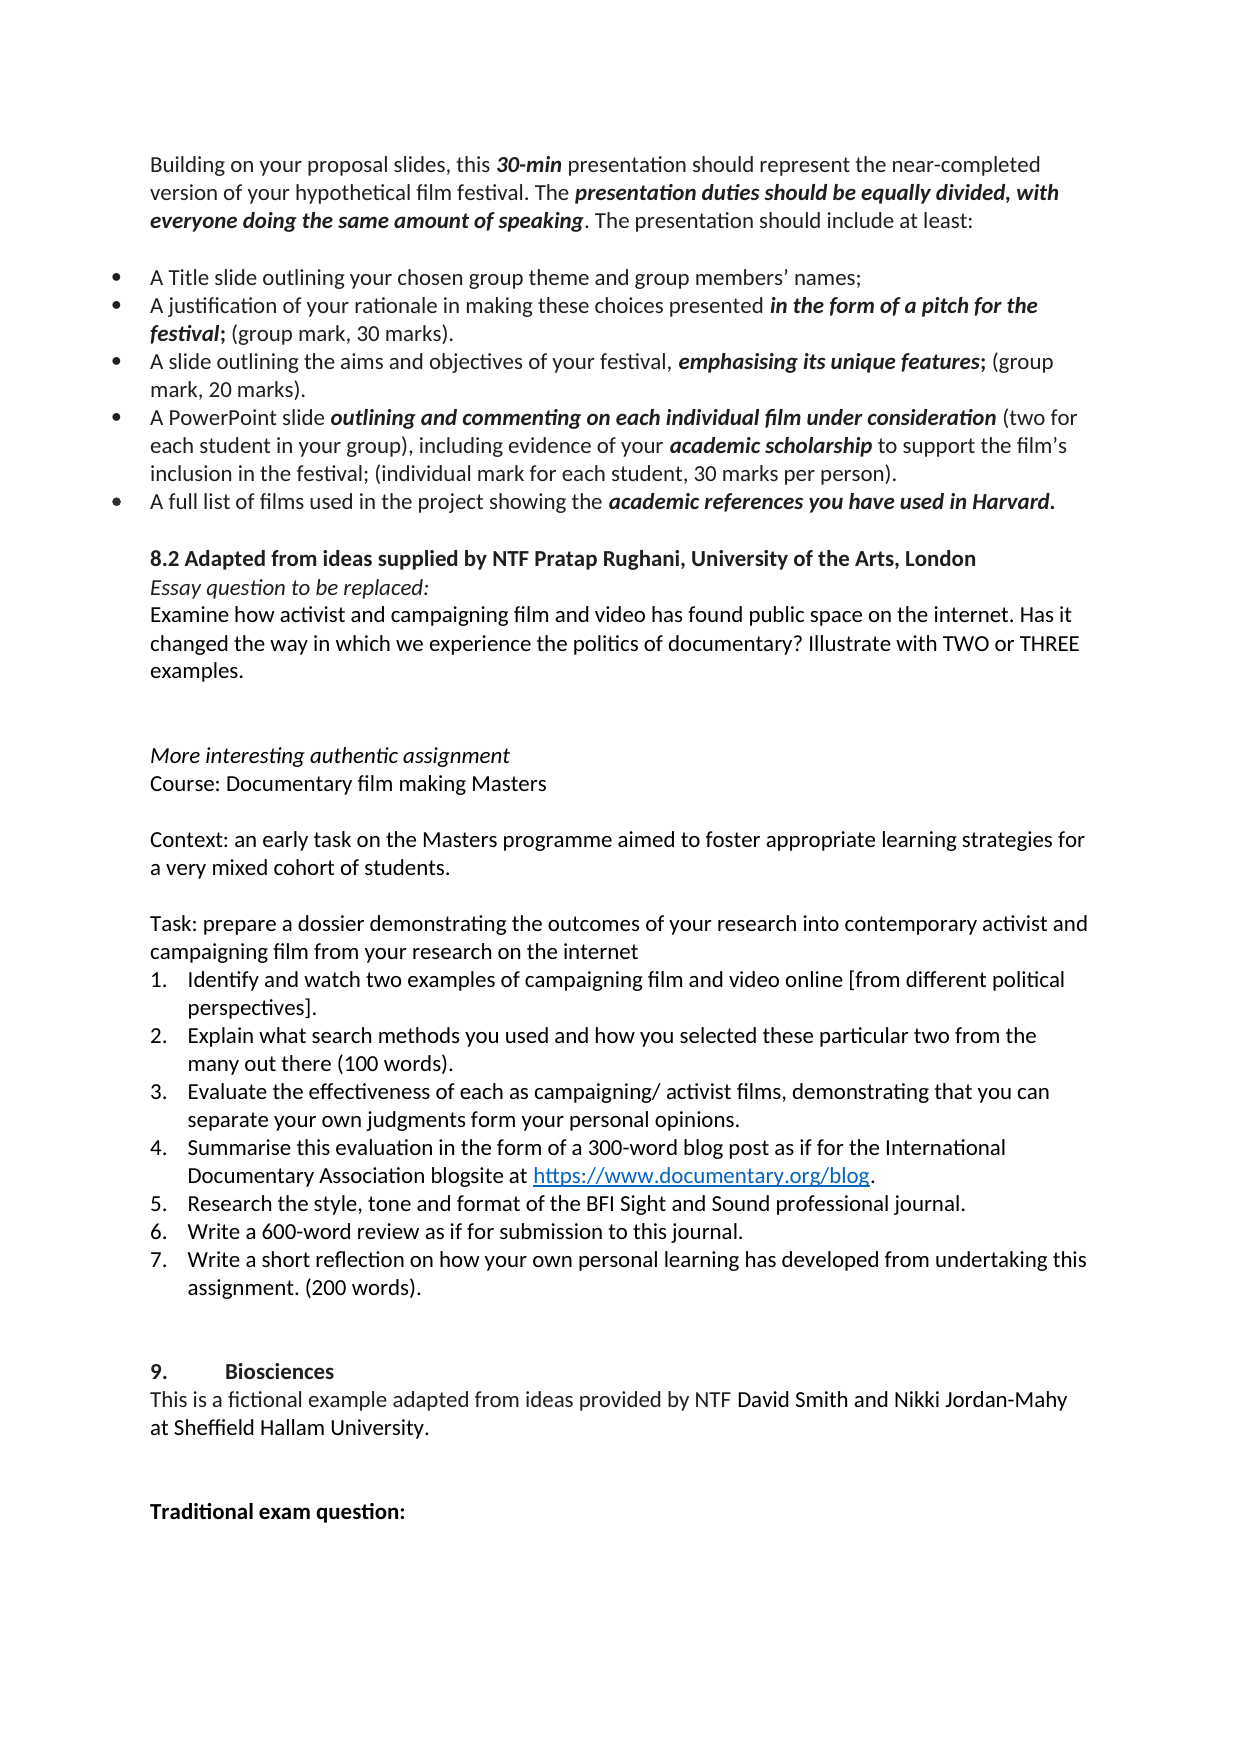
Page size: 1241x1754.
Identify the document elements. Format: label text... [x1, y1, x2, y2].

text This is a fictional example adapted from ideas provided by NTF David Smith and Nikki Jordan-Mahy at Sheffield Hallam University. [150, 1385, 1090, 1441]
list Write a 600-word review as if for submission to this journal. [150, 1217, 1090, 1245]
text Task: prepare a dossier demonstrating the outcomes of your research into contemporary activist and campaigning film from your research on the internet [150, 909, 1090, 965]
text 8.2 Adapted from ideas supplied by NTF Pratap Rughani, University of the Arts, London [150, 544, 1090, 573]
text Context: an early task on the Masters programme aimed to foster appropriate learning strategies for a very mixed cohort of students. [150, 825, 1090, 881]
list Explain what search methods you used and how you selected these particular two from the many out there (100 words). [150, 1021, 1090, 1077]
text Course: Documentary film making Masters [150, 769, 1090, 797]
list A Title slide outlining your chosen group theme and group members’ names; [112, 263, 1090, 291]
text Building on your proposal slides, this 30-min presentation should represent the near-completed version of your hypothetical film festival. The presentation duties should be equally divided, with everyone doing the same amount of speaking. The presentation should include at least: [150, 150, 1090, 234]
list Identify and watch two examples of campaigning film and video online [from different political perspectives]. [150, 965, 1090, 1021]
list A slide outlining the aims and objectives of your festival, emphasising its unique features; (group mark, 20 marks). [112, 347, 1090, 403]
list A justification of your rationale in making these choices presented in the form of a pitch for the festival; (group mark, 30 marks). [112, 291, 1090, 347]
list Evaluate the effectiveness of each as campaigning/ activist films, demonstrating that you can separate your own judgments form your personal opinions. [150, 1077, 1090, 1133]
text More interesting authentic assignment [150, 741, 1090, 769]
list Research the style, tone and format of the BFI Sight and Sound professional journal. [150, 1189, 1090, 1217]
text Essay question to be replaced: [150, 573, 1090, 601]
text Examine how activist and campaigning film and video has found public space on the internet. Has it changed the way in which we experience the politics of documentary? Illustrate with TWO or THREE examples. [150, 601, 1090, 685]
list A full list of films used in the project showing the academic references you have used in Harvard. [112, 487, 1090, 515]
list Summarise this evaluation in the form of a 300-word blog post as if for the International Documentary Association blogsite at https://www.documentary.org/blog. [150, 1133, 1090, 1189]
list A PowerPoint slide outlining and commenting on each individual film under consideration (two for each student in your group), including evidence of your academic scholarship to support the film’s inclusion in the festival; (individual mark for each student, 30 marks per person). [112, 403, 1090, 487]
text Traditional exam question: [150, 1497, 1090, 1525]
list Write a short reflection on how your own personal learning has developed from undertaking this assignment. (200 words). [150, 1245, 1090, 1301]
list Biosciences [150, 1357, 1090, 1385]
